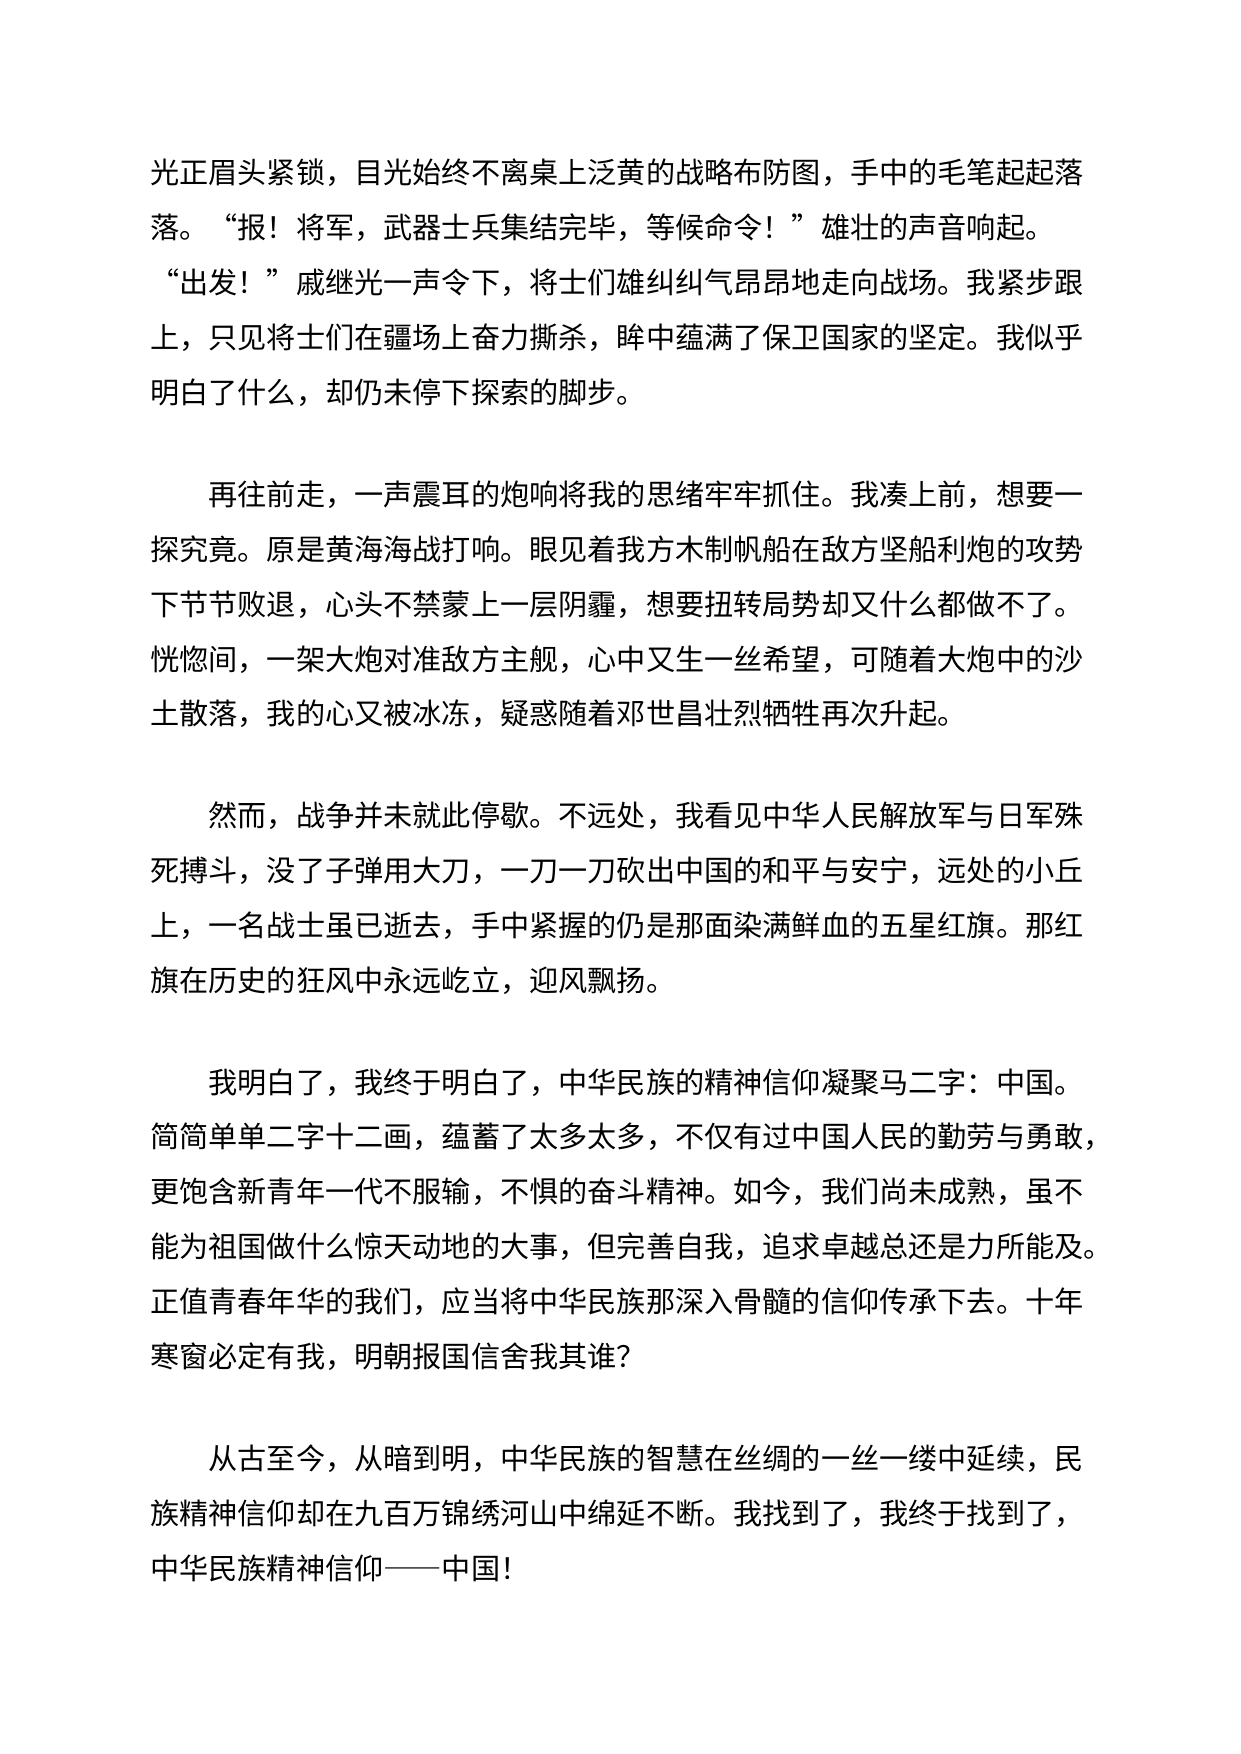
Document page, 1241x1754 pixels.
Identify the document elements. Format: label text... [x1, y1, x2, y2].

text 再往前走，一声震耳的炮响将我的思绪牢牢抓住。我凑上前，想要一探究竟。原是黄海海战打响。眼见着我方木制帆船在敌方坚船利炮的攻势下节节败退，心头不禁蒙上一层阴霾，想要扭转局势却又什么都做不了。恍惚间，一架大炮对准敌方主舰，心中又生一丝希望，可随着大炮中的沙土散落，我的心又被冰冻，疑惑随着邓世昌壮烈牺牲再次升起。 [150, 471, 1090, 733]
text 我明白了，我终于明白了，中华民族的精神信仰凝聚马二字：中国。简简单单二字十二画，蕴蓄了太多太多，不仅有过中国人民的勤劳与勇敢，更饱含新青年一代不服输，不惧的奋斗精神。如今，我们尚未成熟，虽不能为祖国做什么惊天动地的大事，但完善自我，追求卓越总还是力所能及。正值青春年华的我们，应当将中华民族那深入骨髓的信仰传承下去。十年寒窗必定有我，明朝报国信舍我其谁？ [150, 1059, 1090, 1376]
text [150, 150, 1090, 412]
text 然而，战争并未就此停歇。不远处，我看见中华人民解放军与日军殊死搏斗，没了子弹用大刀，一刀一刀砍出中国的和平与安宁，远处的小丘上，一名战士虽已逝去，手中紧握的仍是那面染满鲜血的五星红旗。那红旗在历史的狂风中永远屹立，迎风飘扬。 [150, 793, 1090, 1000]
text 从古至今，从暗到明，中华民族的智慧在丝绸的一丝一缕中延续，民族精神信仰却在九百万锦绣河山中绵延不断。我找到了，我终于找到了，中华民族精神信仰——中国！ [150, 1435, 1090, 1587]
